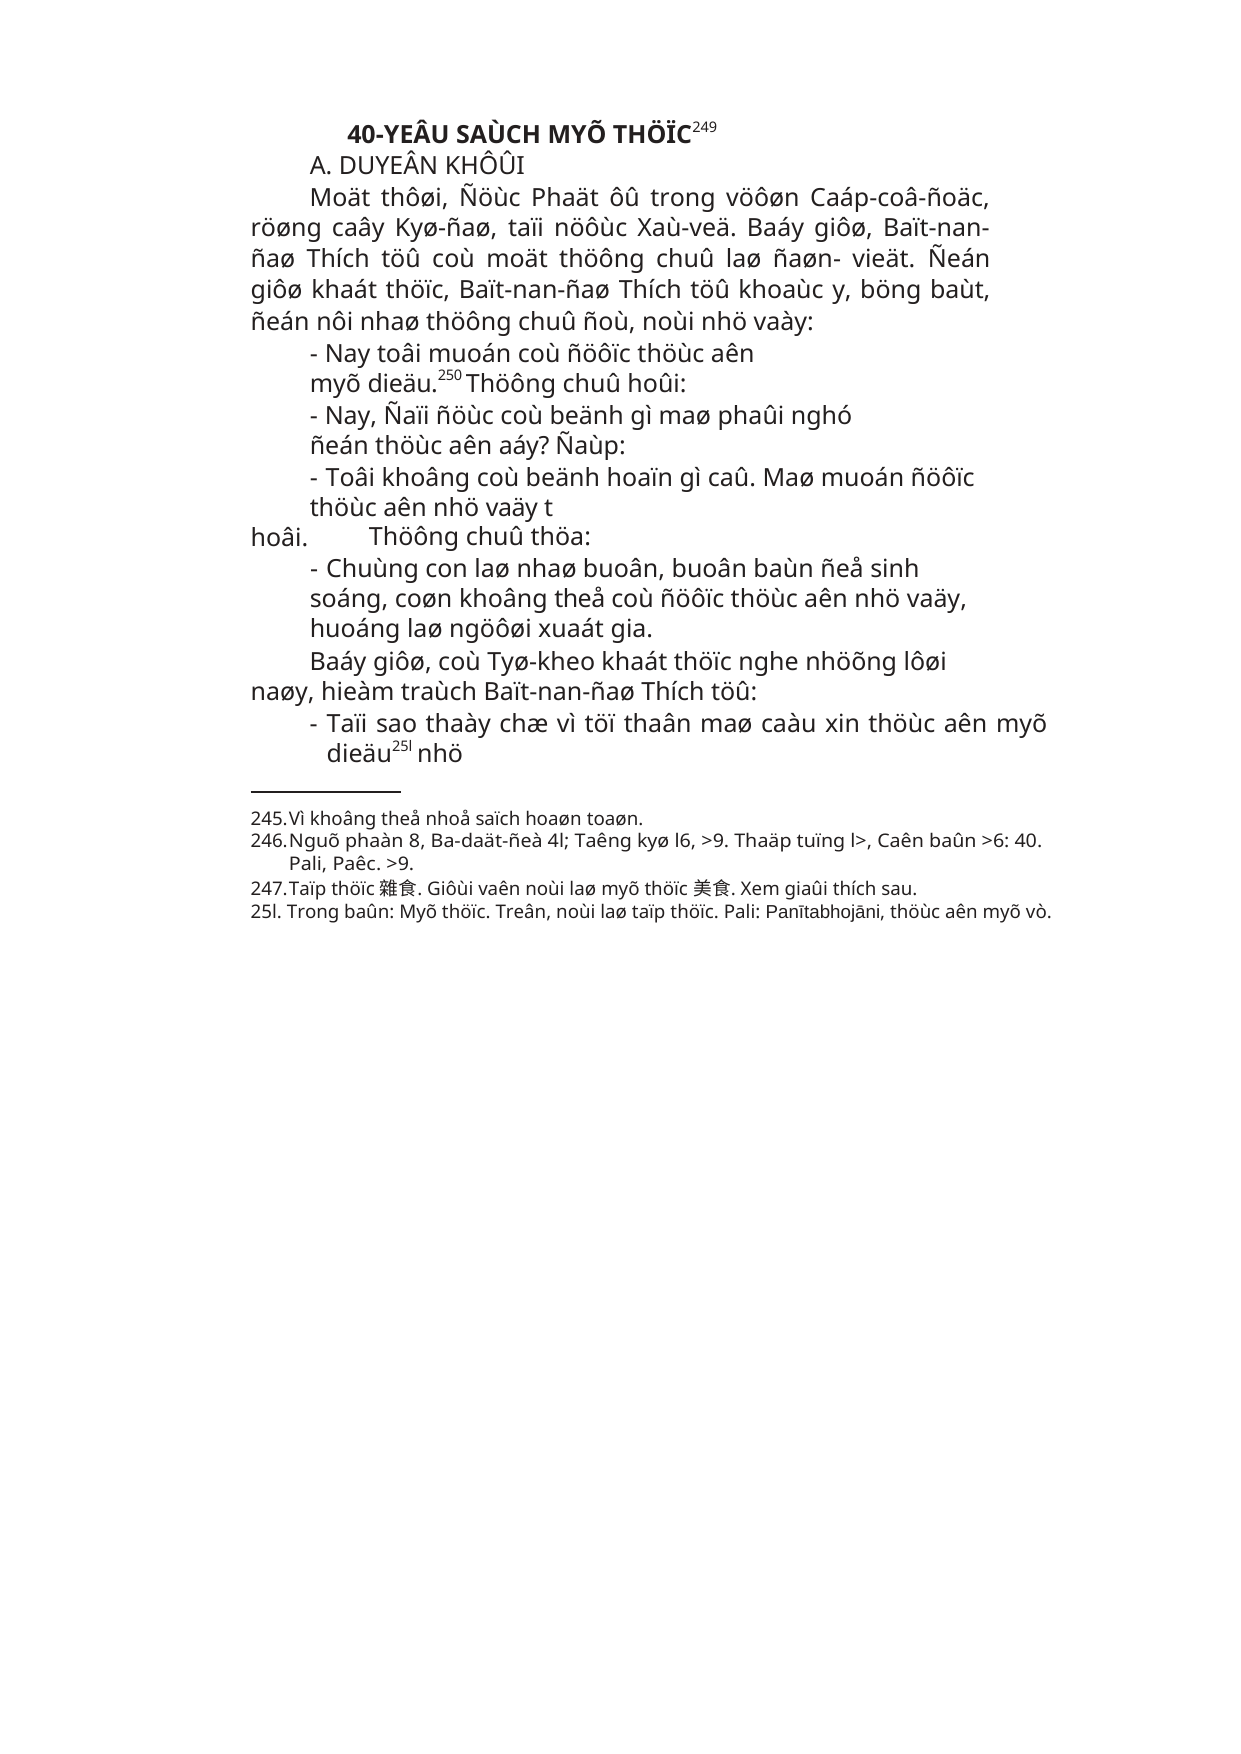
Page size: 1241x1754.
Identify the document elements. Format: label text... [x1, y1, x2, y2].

list Taïp thöïc 雜食. Giôùi vaên noùi laø myõ thöïc 美食. Xem giaûi thích sau. [250, 876, 1065, 901]
text hoâi. Thöông chuû thöa: [250, 523, 1065, 552]
list Nguõ phaàn 8, Ba-daät-ñeà 4l; Taêng kyø l6, >9. Thaäp tuïng l>, Caên baûn >6: 40. Pali, Paêc. >9. [250, 830, 1065, 875]
text Moät thôøi, Ñöùc Phaät ôû trong vöôøn Caáp-coâ-ñoäc, röøng caây Kyø-ñaø, taïi nöôùc Xaù-veä. Baáy giôø, Baït-nan-ñaø Thích töû coù moät thöông chuû laø ñaøn- vieät. Ñeán giôø khaát thöïc, Baït-nan-ñaø Thích töû khoaùc y, böng baùt, ñeán nôi nhaø thöông chuû ñoù, noùi nhö vaày: [250, 182, 990, 337]
text 25l. Trong baûn: Myõ thöïc. Treân, noùi laø taïp thöïc. Pali: Panītabhojāni, thöùc aên myõ vò. [250, 901, 1065, 923]
text A. DUYEÂN KHÔÛI [309, 150, 1065, 181]
list Chuùng con laø nhaø buoân, buoân baùn ñeå sinh soáng, coøn khoâng theå coù ñöôïc thöùc aên nhö vaäy, huoáng laø ngöôøi xuaát gia. [309, 553, 989, 645]
title 40-YEÂU SAÙCH MYÕ THÖÏC249 [347, 118, 1065, 150]
list Nay toâi muoán coù ñöôïc thöùc aên myõ dieäu.250 Thöông chuû hoûi: [309, 337, 759, 399]
list Taïi sao thaày chæ vì töï thaân maø caàu xin thöùc aên myõ dieäu25l nhö [309, 708, 1065, 769]
text Baáy giôø, coù Tyø-kheo khaát thöïc nghe nhöõng lôøi naøy, hieàm traùch Baït-nan-ñaø Thích töû: [250, 646, 988, 708]
list Nay, Ñaïi ñöùc coù beänh gì maø phaûi nghó ñeán thöùc aên aáy? Ñaùp: [309, 399, 893, 461]
list Vì khoâng theå nhoå saïch hoaøn toaøn. [250, 808, 1065, 830]
list Toâi khoâng coù beänh hoaïn gì caû. Maø muoán ñöôïc thöùc aên nhö vaäy t [309, 461, 988, 523]
